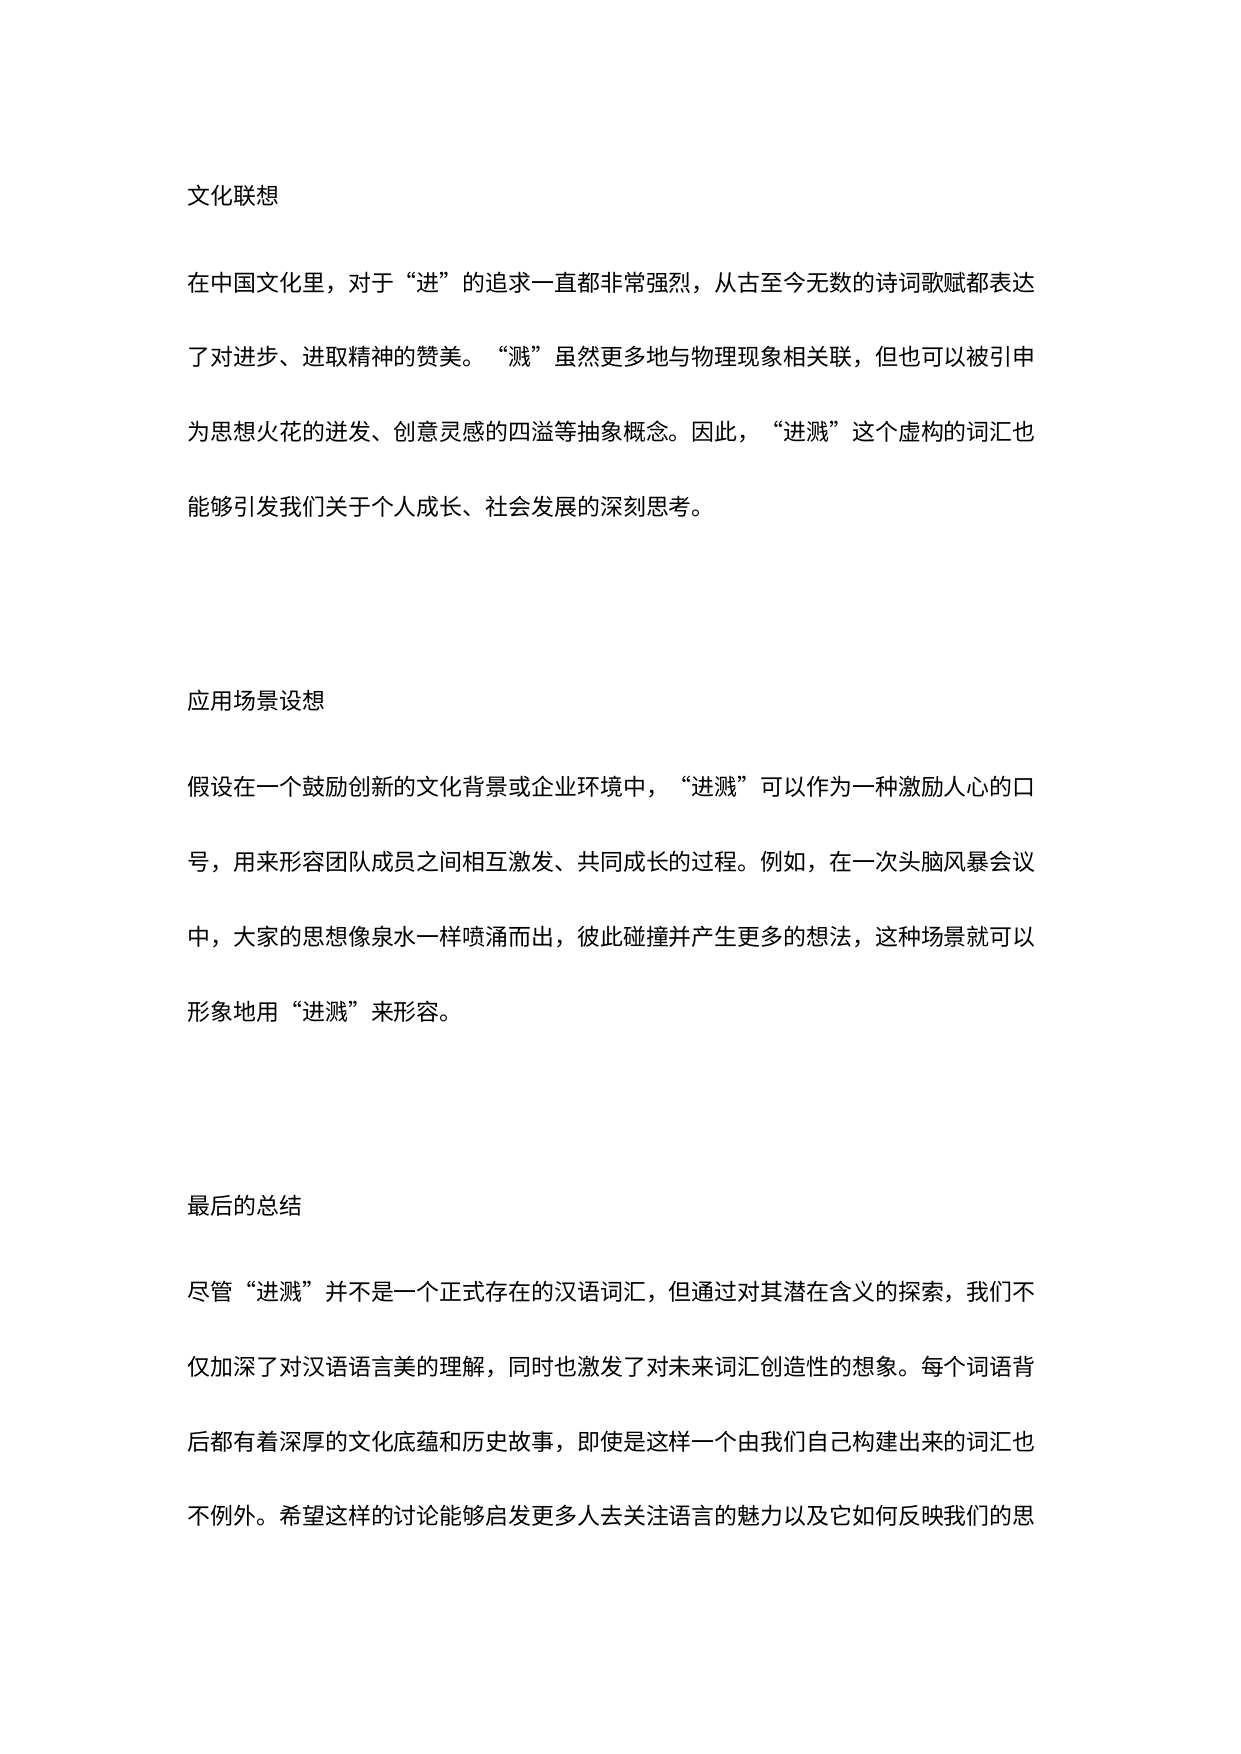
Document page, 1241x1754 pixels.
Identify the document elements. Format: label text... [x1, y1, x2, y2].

text 假设在一个鼓励创新的文化背景或企业环境中，“进溅”可以作为一种激励人心的口号，用来形容团队成员之间相互激发、共同成长的过程。例如，在一次头脑风暴会议中，大家的思想像泉水一样喷涌而出，彼此碰撞并产生更多的想法，这种场景就可以形象地用“进溅”来形容。 [187, 753, 1053, 1042]
text 文化联想 [187, 162, 1053, 227]
text 应用场景设想 [187, 667, 1053, 732]
text 最后的总结 [187, 1172, 1053, 1237]
text 在中国文化里，对于“进”的追求一直都非常强烈，从古至今无数的诗词歌赋都表达了对进步、进取精神的赞美。“溅”虽然更多地与物理现象相关联，但也可以被引申为思想火花的迸发、创意灵感的四溢等抽象概念。因此，“进溅”这个虚构的词汇也能够引发我们关于个人成长、社会发展的深刻思考。 [187, 248, 1053, 538]
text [187, 1258, 1053, 1547]
